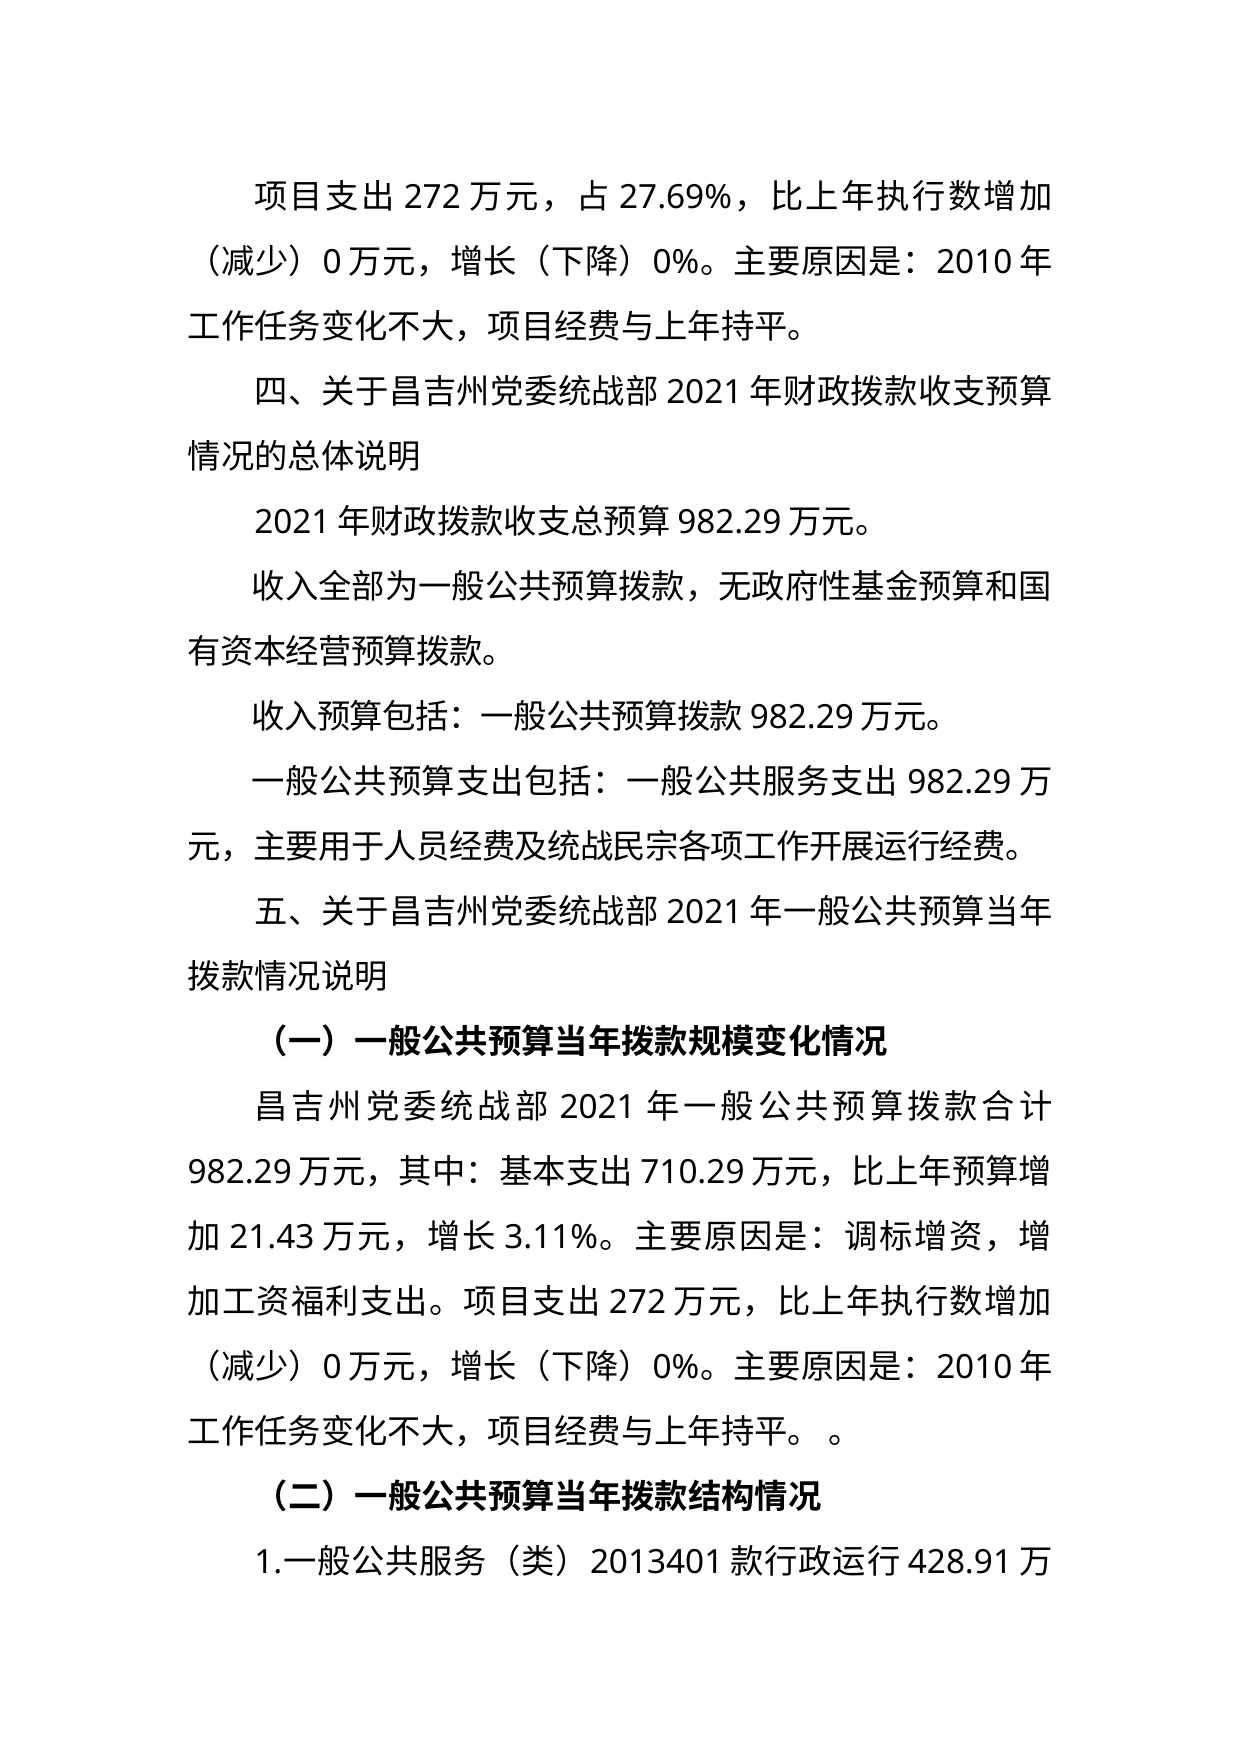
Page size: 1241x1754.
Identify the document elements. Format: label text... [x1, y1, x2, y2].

text 项目支出272万元，占27.69%，比上年执行数增加（减少）0万元，增长（下降）0%。主要原因是：2010年工作任务变化不大，项目经费与上年持平。 [187, 162, 1053, 357]
text 2021年财政拨款收支总预算982.29万元。 [187, 487, 1053, 552]
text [187, 1527, 1053, 1592]
text 昌吉州党委统战部2021年一般公共预算拨款合计982.29万元，其中：基本支出710.29万元，比上年预算增加21.43万元，增长3.11%。主要原因是：调标增资，增加工资福利支出。项目支出272万元，比上年执行数增加（减少）0万元，增长（下降）0%。主要原因是：2010年工作任务变化不大，项目经费与上年持平。 。 [187, 1072, 1053, 1462]
text （二）一般公共预算当年拨款结构情况 [187, 1462, 1053, 1527]
text 收入预算包括：一般公共预算拨款982.29万元。 [187, 682, 1053, 747]
text 一般公共预算支出包括：一般公共服务支出982.29万元，主要用于人员经费及统战民宗各项工作开展运行经费。 [187, 747, 1053, 877]
text 收入全部为一般公共预算拨款，无政府性基金预算和国有资本经营预算拨款。 [187, 552, 1053, 682]
text 四、关于昌吉州党委统战部2021年财政拨款收支预算情况的总体说明 [187, 357, 1053, 487]
text （一）一般公共预算当年拨款规模变化情况 [187, 1007, 1053, 1072]
text 五、关于昌吉州党委统战部2021年一般公共预算当年拨款情况说明 [187, 877, 1053, 1007]
